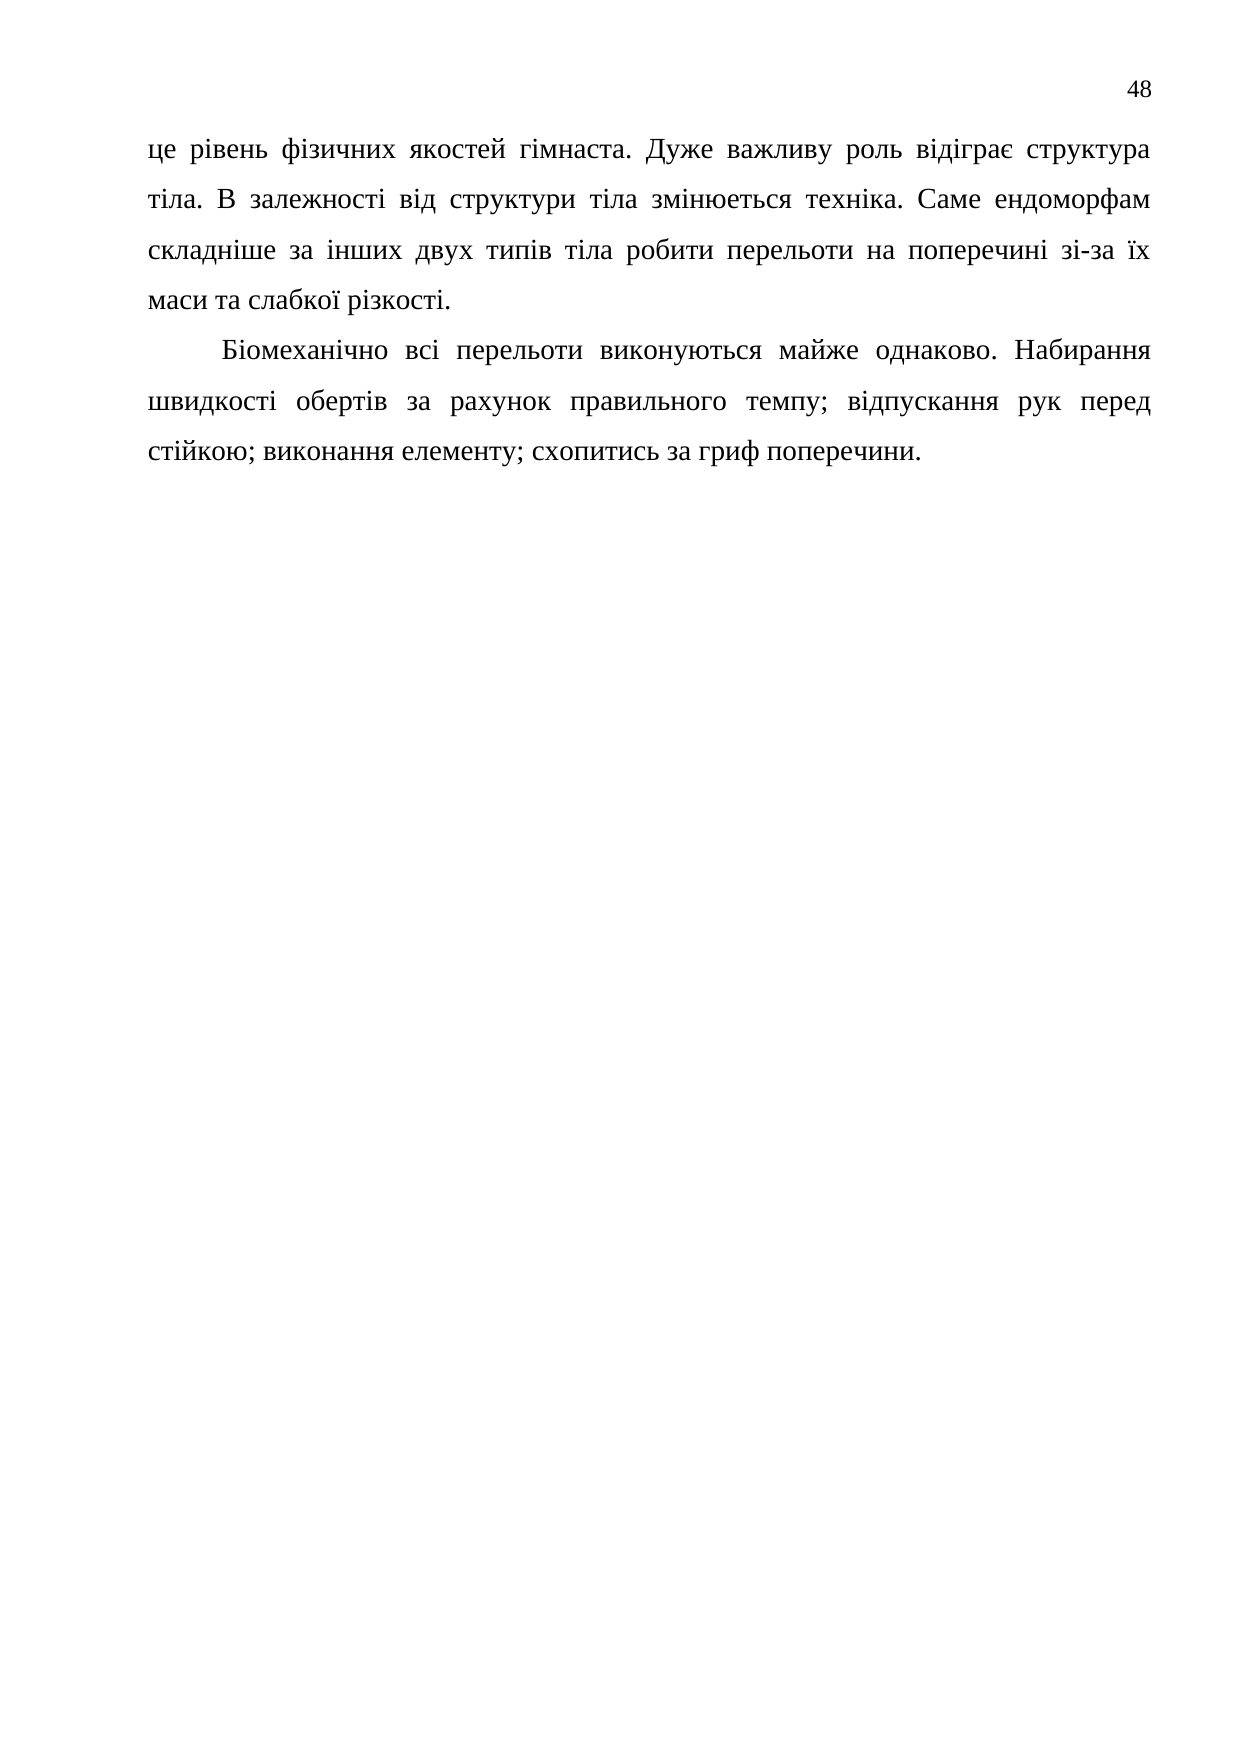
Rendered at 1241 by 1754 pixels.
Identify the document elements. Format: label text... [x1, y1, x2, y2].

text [148, 131, 1152, 316]
text Біомеханічно всі перельоти виконуються майже однаково. Набирання швидкості обертів за рахунок правильного темпу; відпускання рук перед стійкою; виконання елементу; схопитись за гриф поперечини. [148, 332, 1152, 467]
